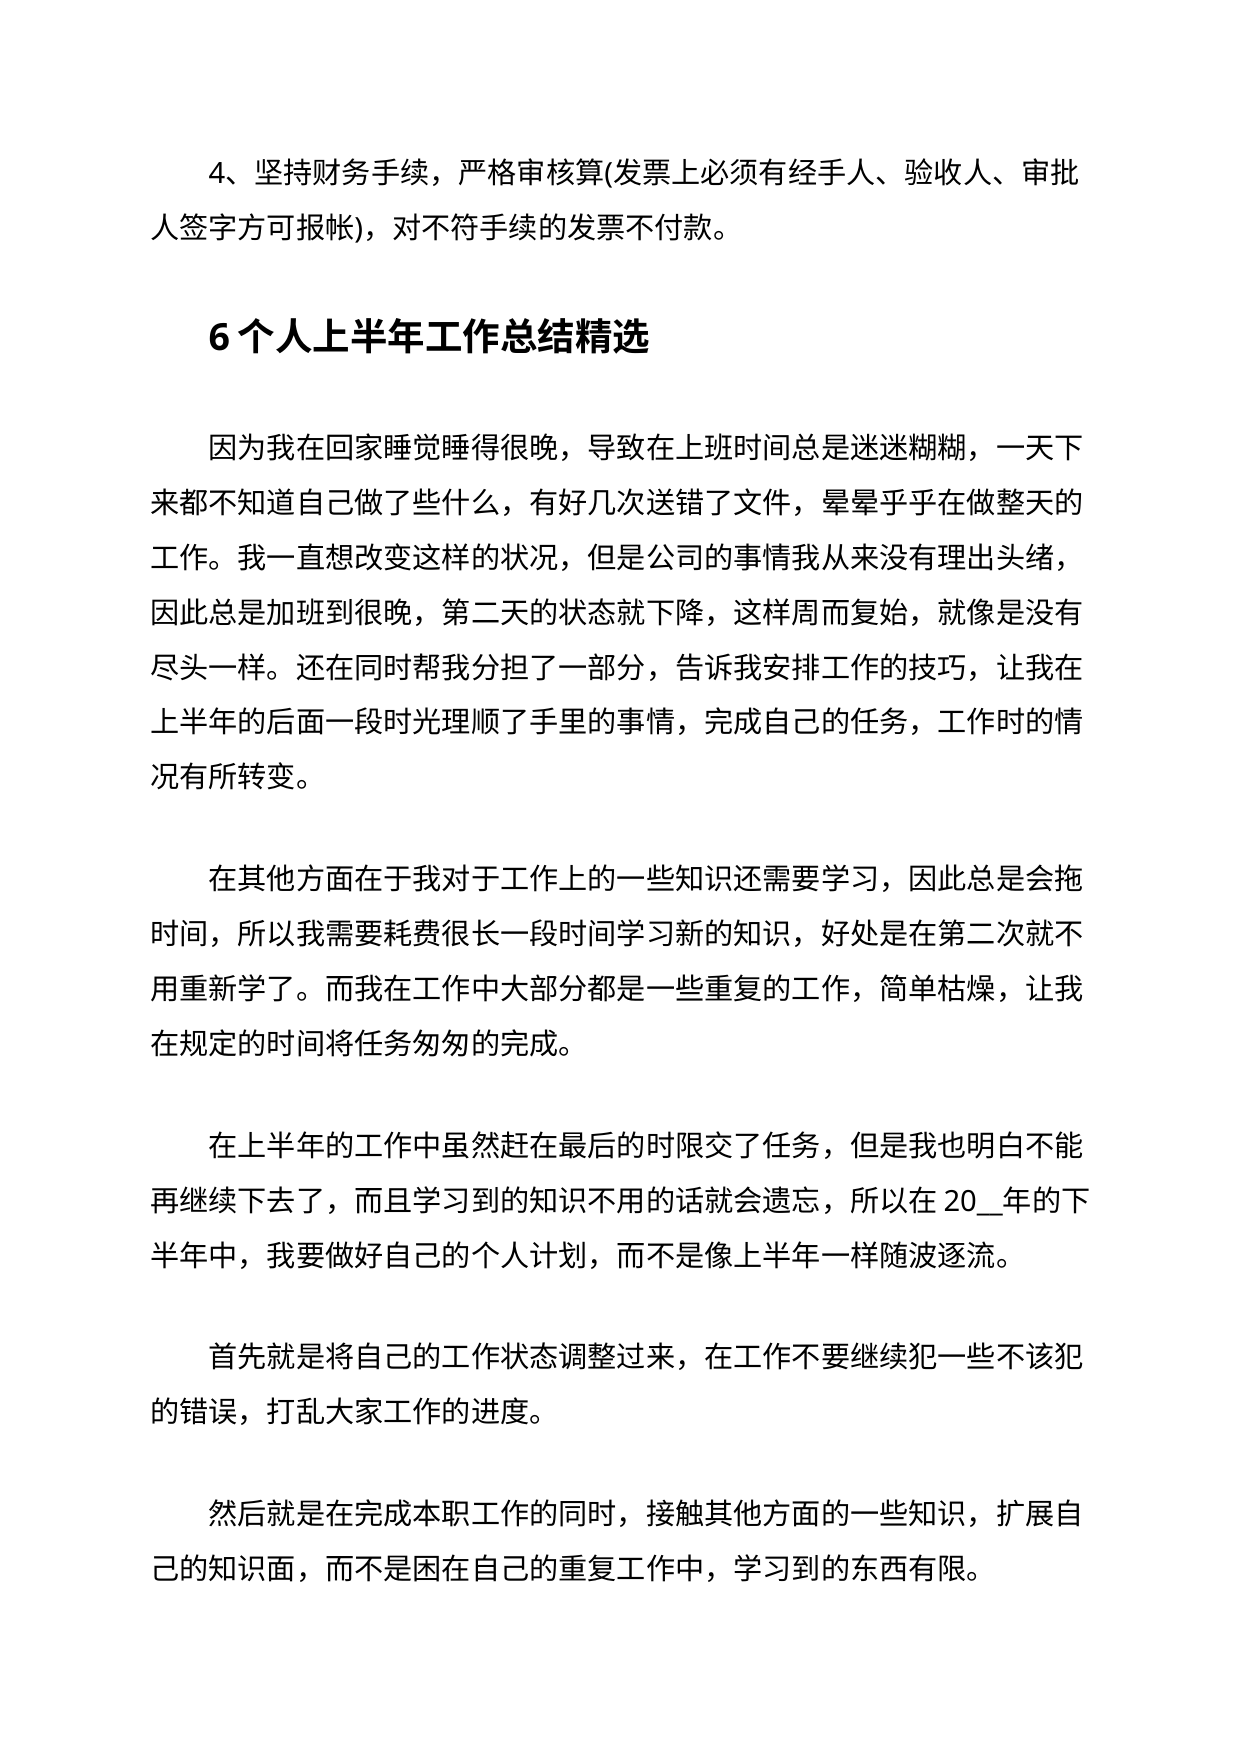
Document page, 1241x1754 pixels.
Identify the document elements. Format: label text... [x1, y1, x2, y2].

text 在上半年的工作中虽然赶在最后的时限交了任务，但是我也明白不能再继续下去了，而且学习到的知识不用的话就会遗忘，所以在20__年的下半年中，我要做好自己的个人计划，而不是像上半年一样随波逐流。 [150, 1122, 1090, 1274]
text 6个人上半年工作总结精选 [150, 307, 1090, 361]
text 因为我在回家睡觉睡得很晚，导致在上班时间总是迷迷糊糊，一天下来都不知道自己做了些什么，有好几次送错了文件，晕晕乎乎在做整天的工作。我一直想改变这样的状况，但是公司的事情我从来没有理出头绪，因此总是加班到很晚，第二天的状态就下降，这样周而复始，就像是没有尽头一样。还在同时帮我分担了一部分，告诉我安排工作的技巧，让我在上半年的后面一段时光理顺了手里的事情，完成自己的任务，工作时的情况有所转变。 [150, 424, 1090, 796]
text 4、坚持财务手续，严格审核算(发票上必须有经手人、验收人、审批人签字方可报帐)，对不符手续的发票不付款。 [150, 150, 1090, 247]
text 在其他方面在于我对于工作上的一些知识还需要学习，因此总是会拖时间，所以我需要耗费很长一段时间学习新的知识，好处是在第二次就不用重新学了。而我在工作中大部分都是一些重复的工作，简单枯燥，让我在规定的时间将任务匆匆的完成。 [150, 856, 1090, 1063]
text 然后就是在完成本职工作的同时，接触其他方面的一些知识，扩展自己的知识面，而不是困在自己的重复工作中，学习到的东西有限。 [150, 1491, 1090, 1588]
text 首先就是将自己的工作状态调整过来，在工作不要继续犯一些不该犯的错误，打乱大家工作的进度。 [150, 1334, 1090, 1431]
